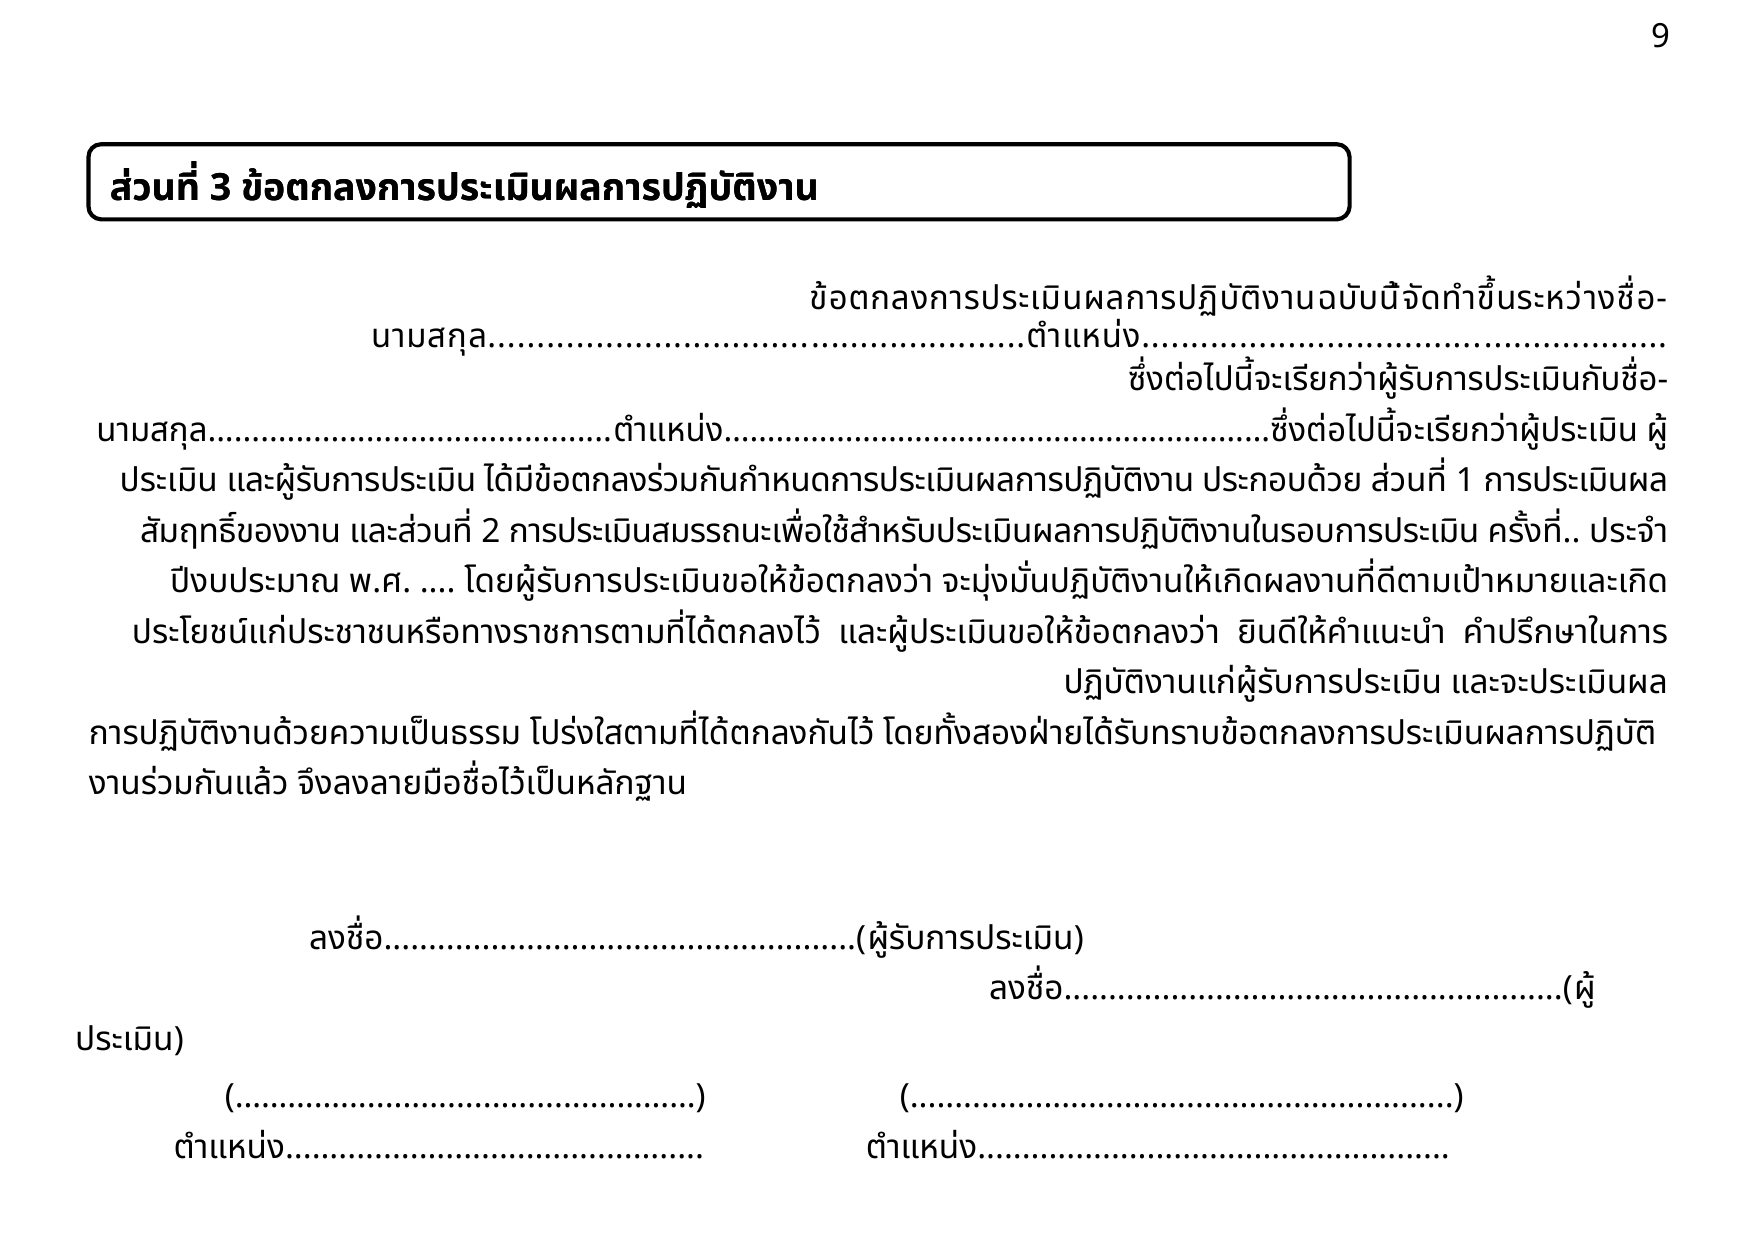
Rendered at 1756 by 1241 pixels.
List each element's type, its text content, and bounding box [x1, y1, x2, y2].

text ซึ่งต่อไปนี้จะเรียกว่าผู้รับการประเมินกับชื่อ-นามสกุล..............................................ตำแหน่ง………………………………………………………ซึ่งต่อไปนี้จะเรียกว่าผู้ประเมิน ผู้ประเมิน และผู้รับการประเมิน ได้มีข้อตกลงร่วมกันกำหนดการประเมินผลการปฏิบัติงาน ประกอบด้วย ส่วนที่ 1 การประเมินผลสัมฤทธิ์ของงาน และส่วนที่ 2 การประเมินสมรรถนะเพื่อใช้สำหรับประเมินผลการปฏิบัติงานในรอบการประเมิน ครั้งที่.. ประจำปีงบประมาณ พ.ศ. .... โดยผู้รับการประเมินขอให้ข้อตกลงว่า จะมุ่งมั่นปฏิบัติงานให้เกิดผลงานที่ดีตามเป้าหมายและเกิดประโยชน์แก่ประชาชนหรือทางราชการตามที่ได้ตกลงไว้ และผู้ประเมินขอให้ข้อตกลงว่า ยินดีให้คำแนะนำ คำปรึกษาในการปฏิบัติงานแก่ผู้รับการประเมิน และจะประเมินผล [89, 355, 1668, 709]
text ลงชื่อ.....................................................(ผู้รับการประเมิน) ลงชื่อ........................................................(ผู้ประเมิน) [75, 913, 1678, 1065]
text (…………...............................………) (.............................................................) [75, 1071, 1614, 1117]
text ข้อตกลงการประเมินผลการปฏิบัติงานฉบับนี้จัดทำขึ้นระหว่างชื่อ-นามสกุล.......................................................ตำแหน่ง...................................................... [89, 279, 1667, 355]
text การปฏิบัติงานด้วยความเป็นธรรม โปร่งใสตามที่ได้ตกลงกันไว้ โดยทั้งสองฝ่ายได้รับทราบข้อตกลงการประเมินผลการปฏิบัติงานร่วมกันแล้ว จึงลงลายมือชื่อไว้เป็นหลักฐาน [89, 709, 1678, 810]
text ตำแหน่ง............................................... ตำแหน่ง..................................................... [75, 1123, 1549, 1173]
